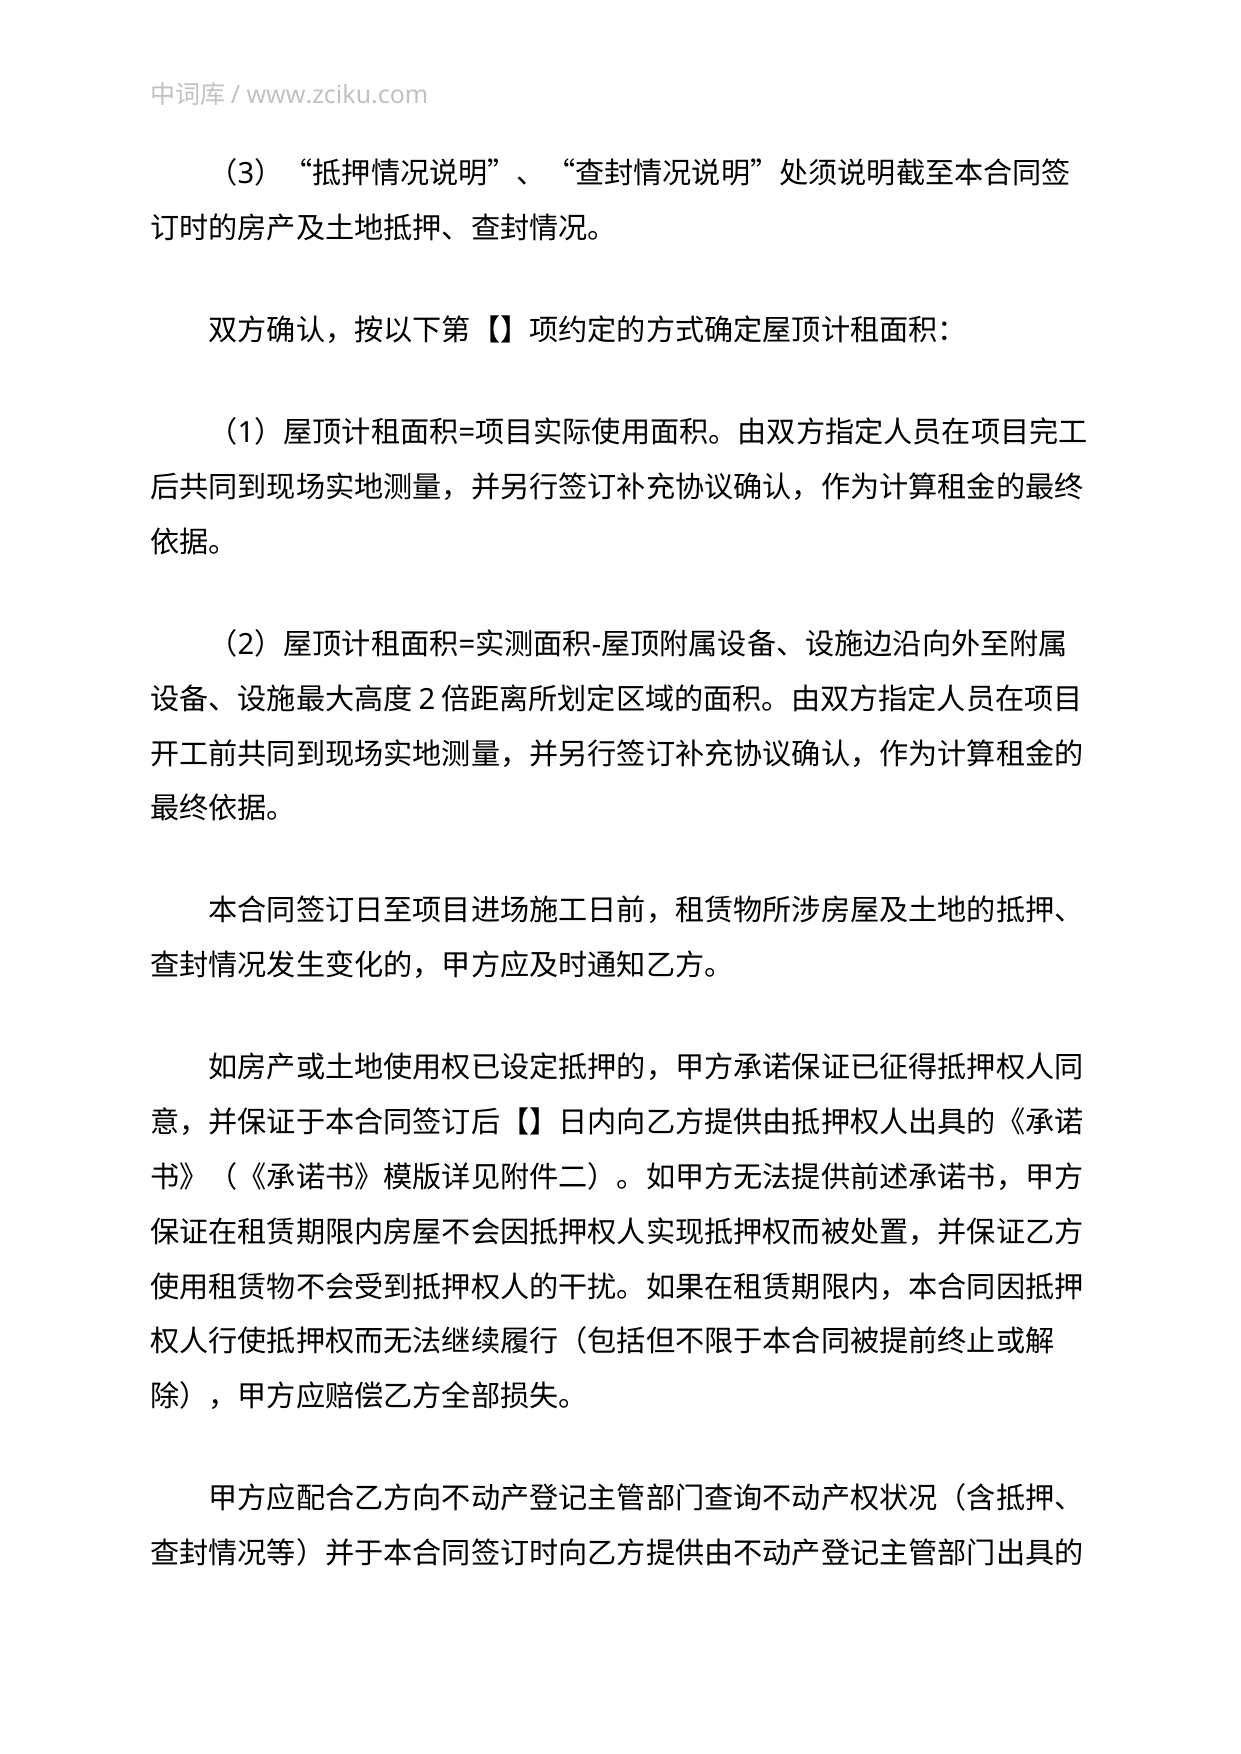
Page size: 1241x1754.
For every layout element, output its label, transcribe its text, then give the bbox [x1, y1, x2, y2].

text 双方确认，按以下第【】项约定的方式确定屋顶计租面积： [150, 307, 1090, 349]
text （1）屋顶计租面积=项目实际使用面积。由双方指定人员在项目完工后共同到现场实地测量，并另行签订补充协议确认，作为计算租金的最终依据。 [150, 408, 1090, 561]
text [150, 1475, 1090, 1572]
text （2）屋顶计租面积=实测面积-屋顶附属设备、设施边沿向外至附属设备、设施最大高度2倍距离所划定区域的面积。由双方指定人员在项目开工前共同到现场实地测量，并另行签订补充协议确认，作为计算租金的最终依据。 [150, 620, 1090, 827]
text 本合同签订日至项目进场施工日前，租赁物所涉房屋及土地的抵押、查封情况发生变化的，甲方应及时通知乙方。 [150, 887, 1090, 984]
text 如房产或土地使用权已设定抵押的，甲方承诺保证已征得抵押权人同意，并保证于本合同签订后【】日内向乙方提供由抵押权人出具的《承诺书》（《承诺书》模版详见附件二）。如甲方无法提供前述承诺书，甲方保证在租赁期限内房屋不会因抵押权人实现抵押权而被处置，并保证乙方使用租赁物不会受到抵押权人的干扰。如果在租赁期限内，本合同因抵押权人行使抵押权而无法继续履行（包括但不限于本合同被提前终止或解除），甲方应赔偿乙方全部损失。 [150, 1043, 1090, 1415]
text （3）“抵押情况说明”、“查封情况说明”处须说明截至本合同签订时的房产及土地抵押、查封情况。 [150, 150, 1090, 247]
